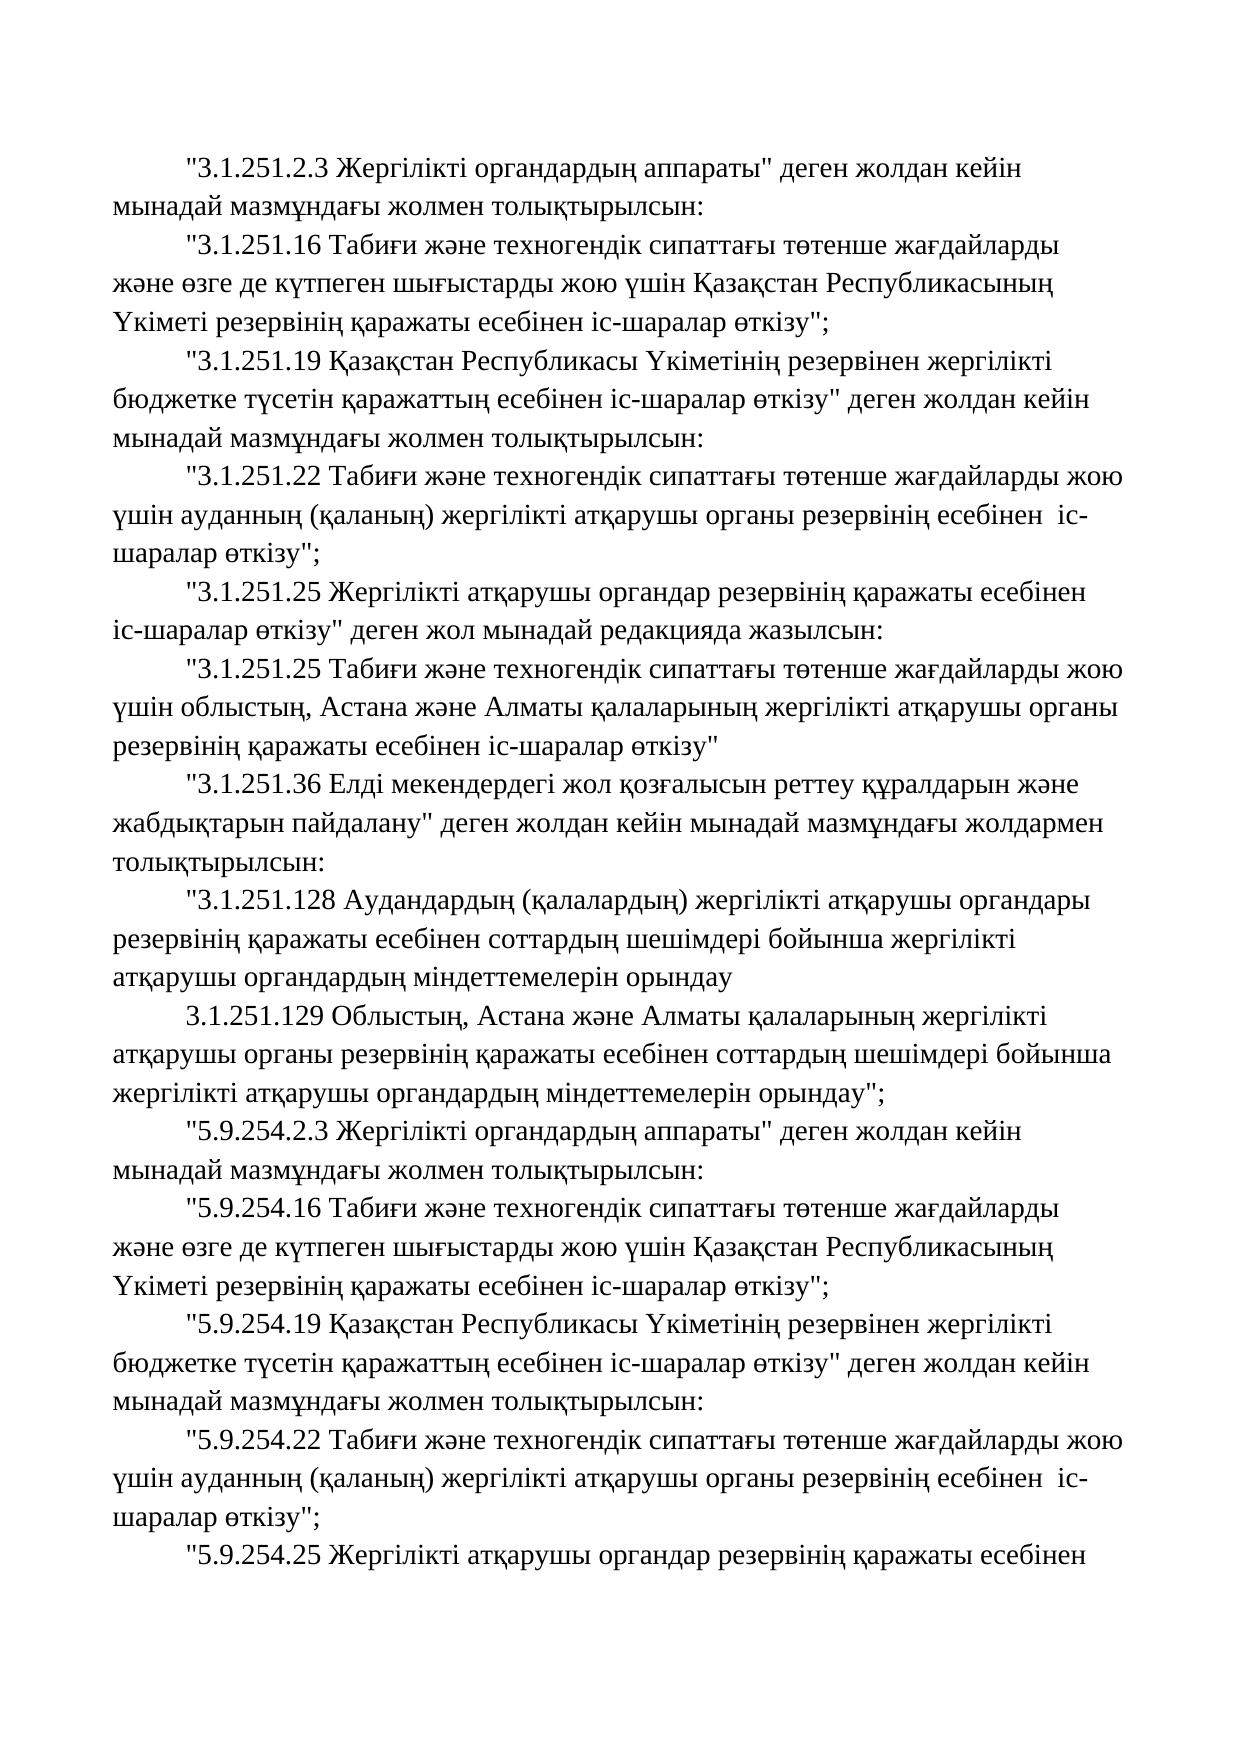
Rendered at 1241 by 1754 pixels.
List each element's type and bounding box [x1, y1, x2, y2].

text [112, 150, 1128, 1571]
